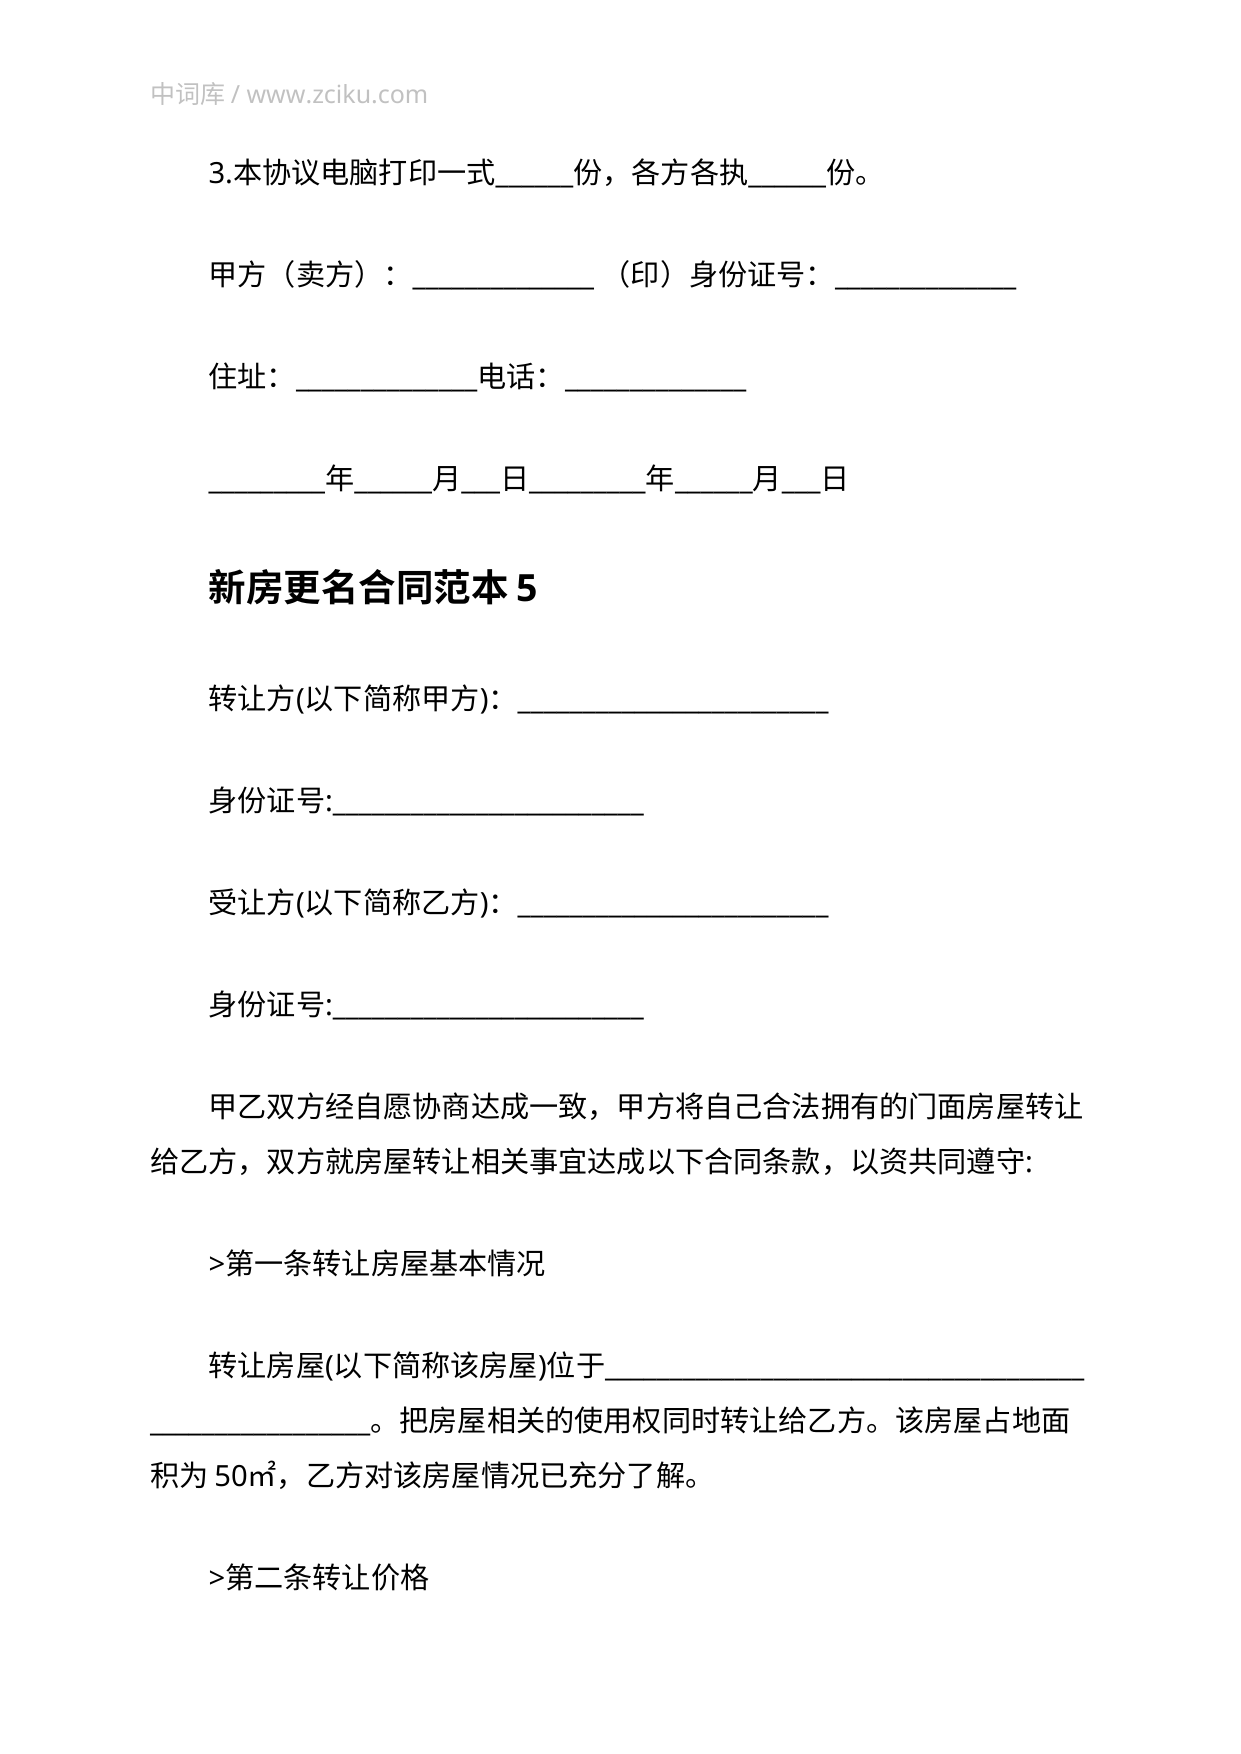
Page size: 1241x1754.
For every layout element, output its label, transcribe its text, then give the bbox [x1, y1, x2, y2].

text 转让方(以下简称甲方)：________________________ [150, 676, 1090, 718]
text 新房更名合同范本5 [150, 558, 1090, 612]
text 甲方（卖方）：______________ （印）身份证号：______________ [150, 252, 1090, 294]
text 住址：______________电话：______________ [150, 354, 1090, 396]
text 身份证号:________________________ [150, 777, 1090, 820]
text >第一条转让房屋基本情况 [150, 1240, 1090, 1283]
text 甲乙双方经自愿协商达成一致，甲方将自己合法拥有的门面房屋转让给乙方，双方就房屋转让相关事宜达成以下合同条款，以资共同遵守: [150, 1083, 1090, 1181]
text 转让房屋(以下简称该房屋)位于______________________________________________________。把房屋相关的使用权同时转让给乙方。该房屋占地面积为50㎡，乙方对该房屋情况已充分了解。 [150, 1342, 1090, 1495]
text 3.本协议电脑打印一式______份，各方各执______份。 [150, 150, 1090, 192]
text 受让方(以下简称乙方)：________________________ [150, 879, 1090, 922]
text >第二条转让价格 [150, 1554, 1090, 1597]
text 身份证号:________________________ [150, 981, 1090, 1024]
text _________年______月___日_________年______月___日 [150, 456, 1090, 498]
